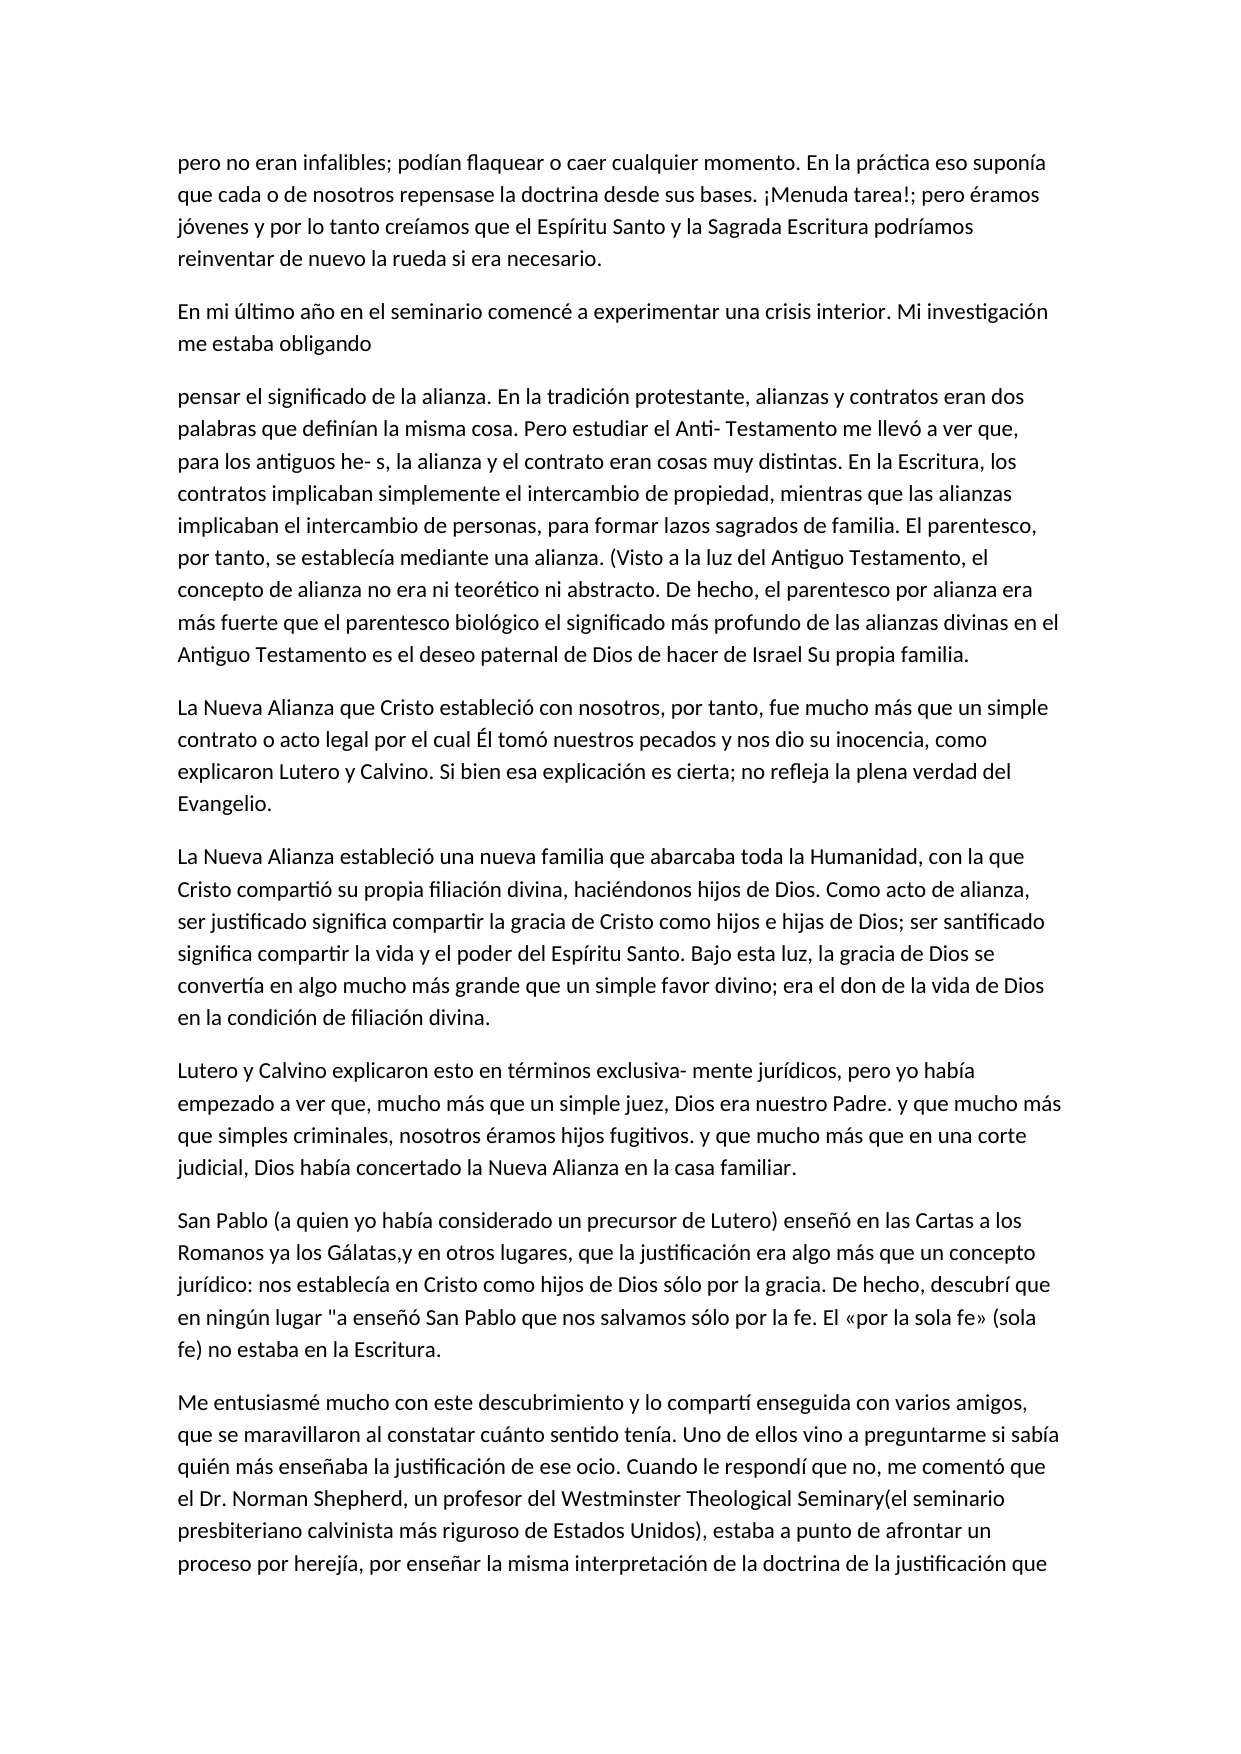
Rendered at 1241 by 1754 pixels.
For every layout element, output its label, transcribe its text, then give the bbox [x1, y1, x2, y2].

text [177, 148, 1063, 272]
text La Nueva Alianza estableció una nueva familia que abarcaba toda la Humanidad, con la que Cristo compartió su propia filiación divina, haciéndonos hijos de Dios. Como acto de alianza, ser justificado significa compartir la gracia de Cristo como hijos e hijas de Dios; ser santificado significa compartir la vida y el poder del Espíritu Santo. Bajo esta luz, la gracia de Dios se convertía en algo mucho más grande que un simple favor divino; era el don de la vida de Dios en la condición de filiación divina. [177, 842, 1063, 1031]
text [177, 1388, 1063, 1577]
text San Pablo (a quien yo había considerado un precursor de Lutero) enseñó en las Cartas a los Romanos ya los Gálatas,y en otros lugares, que la justificación era algo más que un concepto jurídico: nos establecía en Cristo como hijos de Dios sólo por la gracia. De hecho, descubrí que en ningún lugar "a enseñó San Pablo que nos salvamos sólo por la fe. El «por la sola fe» (sola fe) no estaba en la Escritura. [177, 1206, 1063, 1363]
text pensar el significado de la alianza. En la tradición protestante, alianzas y contratos eran dos palabras que definían la misma cosa. Pero estudiar el Anti- Testamento me llevó a ver que, para los antiguos he- s, la alianza y el contrato eran cosas muy distintas. En la Escritura, los contratos implicaban simplemente el intercambio de propiedad, mientras que las alianzas implicaban el intercambio de personas, para formar lazos sagrados de familia. El parentesco, por tanto, se establecía mediante una alianza. (Visto a la luz del Antiguo Testamento, el concepto de alianza no era ni teorético ni abstracto. De hecho, el parentesco por alianza era más fuerte que el parentesco biológico el significado más profundo de las alianzas divinas en el Antiguo Testamento es el deseo paternal de Dios de hacer de Israel Su propia familia. [177, 382, 1063, 668]
text La Nueva Alianza que Cristo estableció con nosotros, por tanto, fue mucho más que un simple contrato o acto legal por el cual Él tomó nuestros pecados y nos dio su inocencia, como explicaron Lutero y Calvino. Si bien esa explicación es cierta; no refleja la plena verdad del Evangelio. [177, 693, 1063, 817]
text En mi último año en el seminario comencé a experimentar una crisis interior. Mi investigación me estaba obligando [177, 297, 1063, 357]
text Lutero y Calvino explicaron esto en términos exclusiva- mente jurídicos, pero yo había empezado a ver que, mucho más que un simple juez, Dios era nuestro Padre. y que mucho más que simples criminales, nosotros éramos hijos fugitivos. y que mucho más que en una corte judicial, Dios había concertado la Nueva Alianza en la casa familiar. [177, 1056, 1063, 1181]
